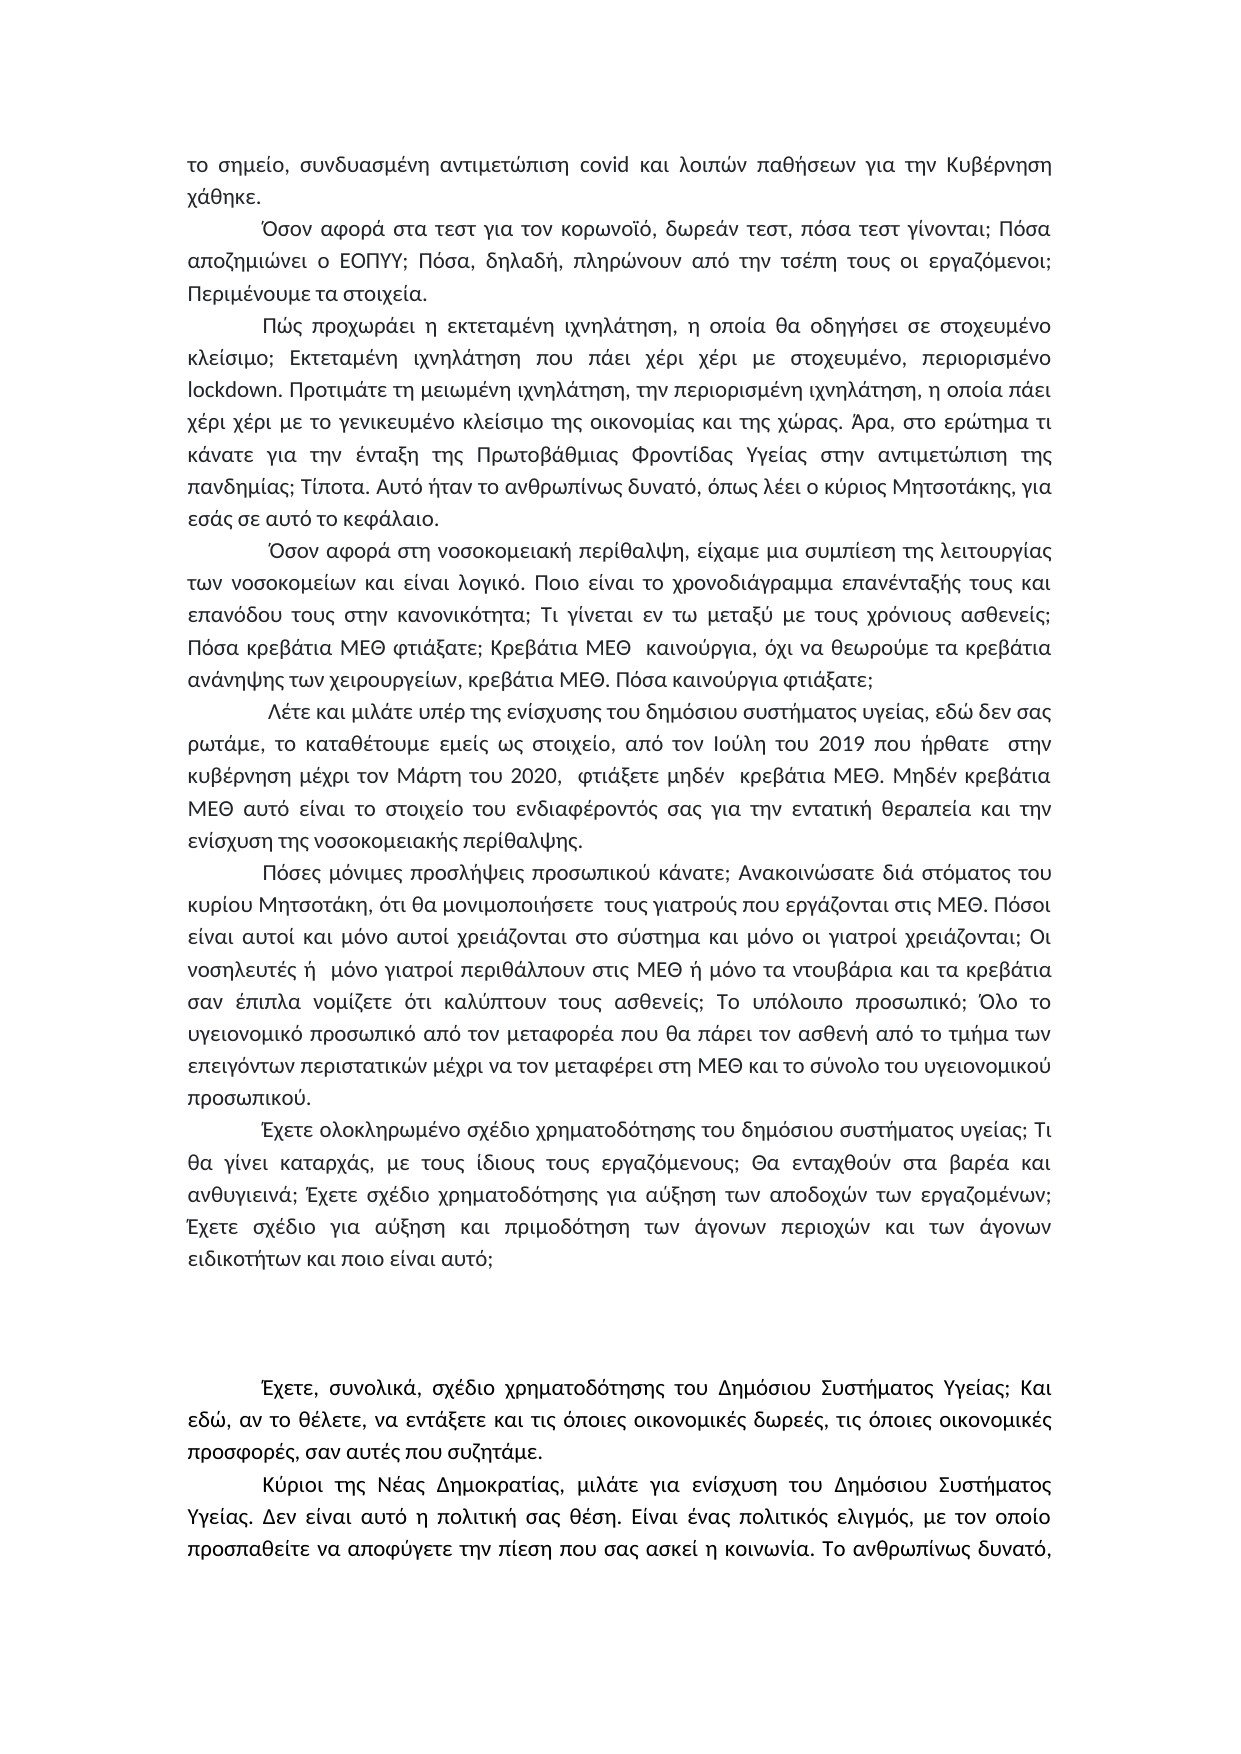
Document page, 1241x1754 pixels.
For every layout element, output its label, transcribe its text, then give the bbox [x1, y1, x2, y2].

text Όσον αφορά στη νοσοκομειακή περίθαλψη, είχαμε μια συμπίεση της λειτουργίας των νοσοκομείων και είναι λογικό. Ποιο είναι το χρονοδιάγραμμα επανένταξής τους και επανόδου τους στην κανονικότητα; Τι γίνεται εν τω μεταξύ με τους χρόνιους ασθενείς; Πόσα κρεβάτια ΜΕΘ φτιάξατε; Κρεβάτια ΜΕΘ καινούργια, όχι να θεωρούμε τα κρεβάτια ανάνηψης των χειρουργείων, κρεβάτια ΜΕΘ. Πόσα καινούργια φτιάξατε; [187, 536, 1053, 693]
text Πώς προχωράει η εκτεταμένη ιχνηλάτηση, η οποία θα οδηγήσει σε στοχευμένο κλείσιμο; Εκτεταμένη ιχνηλάτηση που πάει χέρι χέρι με στοχευμένο, περιορισμένο lockdown. Προτιμάτε τη μειωμένη ιχνηλάτηση, την περιορισμένη ιχνηλάτηση, η οποία πάει χέρι χέρι με το γενικευμένο κλείσιμο της οικονομίας και της χώρας. Άρα, στο ερώτημα τι κάνατε για την ένταξη της Πρωτοβάθμιας Φροντίδας Υγείας στην αντιμετώπιση της πανδημίας; Τίποτα. Αυτό ήταν το ανθρωπίνως δυνατό, όπως λέει ο κύριος Μητσοτάκης, για εσάς σε αυτό το κεφάλαιο. [187, 311, 1053, 532]
text Λέτε και μιλάτε υπέρ της ενίσχυσης του δημόσιου συστήματος υγείας, εδώ δεν σας ρωτάμε, το καταθέτουμε εμείς ως στοιχείο, από τον Ιούλη του 2019 που ήρθατε στην κυβέρνηση μέχρι τον Μάρτη του 2020, φτιάξετε μηδέν κρεβάτια ΜΕΘ. Μηδέν κρεβάτια ΜΕΘ αυτό είναι το στοιχείο του ενδιαφέροντός σας για την εντατική θεραπεία και την ενίσχυση της νοσοκομειακής περίθαλψης. [187, 697, 1053, 854]
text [187, 1470, 1053, 1562]
text Πόσες μόνιμες προσλήψεις προσωπικού κάνατε; Ανακοινώσατε διά στόματος του κυρίου Μητσοτάκη, ότι θα μονιμοποιήσετε τους γιατρούς που εργάζονται στις ΜΕΘ. Πόσοι είναι αυτοί και μόνο αυτοί χρειάζονται στο σύστημα και μόνο οι γιατροί χρειάζονται; Οι νοσηλευτές ή μόνο γιατροί περιθάλπουν στις ΜΕΘ ή μόνο τα ντουβάρια και τα κρεβάτια σαν έπιπλα νομίζετε ότι καλύπτουν τους ασθενείς; Το υπόλοιπο προσωπικό; Όλο το υγειονομικό προσωπικό από τον μεταφορέα που θα πάρει τον ασθενή από το τμήμα των επειγόντων περιστατικών μέχρι να τον μεταφέρει στη ΜΕΘ και το σύνολο του υγειονομικού προσωπικού. [187, 858, 1053, 1111]
text Έχετε ολοκληρωμένο σχέδιο χρηματοδότησης του δημόσιου συστήματος υγείας; Τι θα γίνει καταρχάς, με τους ίδιους τους εργαζόμενους; Θα ενταχθούν στα βαρέα και ανθυγιεινά; Έχετε σχέδιο χρηματοδότησης για αύξηση των αποδοχών των εργαζομένων; Έχετε σχέδιο για αύξηση και πριμοδότηση των άγονων περιοχών και των άγονων ειδικοτήτων και ποιο είναι αυτό; [187, 1116, 1053, 1272]
text Έχετε, συνολικά, σχέδιο χρηματοδότησης του Δημόσιου Συστήματος Υγείας; Και εδώ, αν το θέλετε, να εντάξετε και τις όποιες οικονομικές δωρεές, τις όποιες οικονομικές προσφορές, σαν αυτές που συζητάμε. [187, 1373, 1053, 1466]
text Όσον αφορά στα τεστ για τον κορωνοϊό, δωρεάν τεστ, πόσα τεστ γίνονται; Πόσα αποζημιώνει ο ΕΟΠΥΥ; Πόσα, δηλαδή, πληρώνουν από την τσέπη τους οι εργαζόμενοι; Περιμένουμε τα στοιχεία. [187, 214, 1053, 307]
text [187, 150, 1053, 210]
